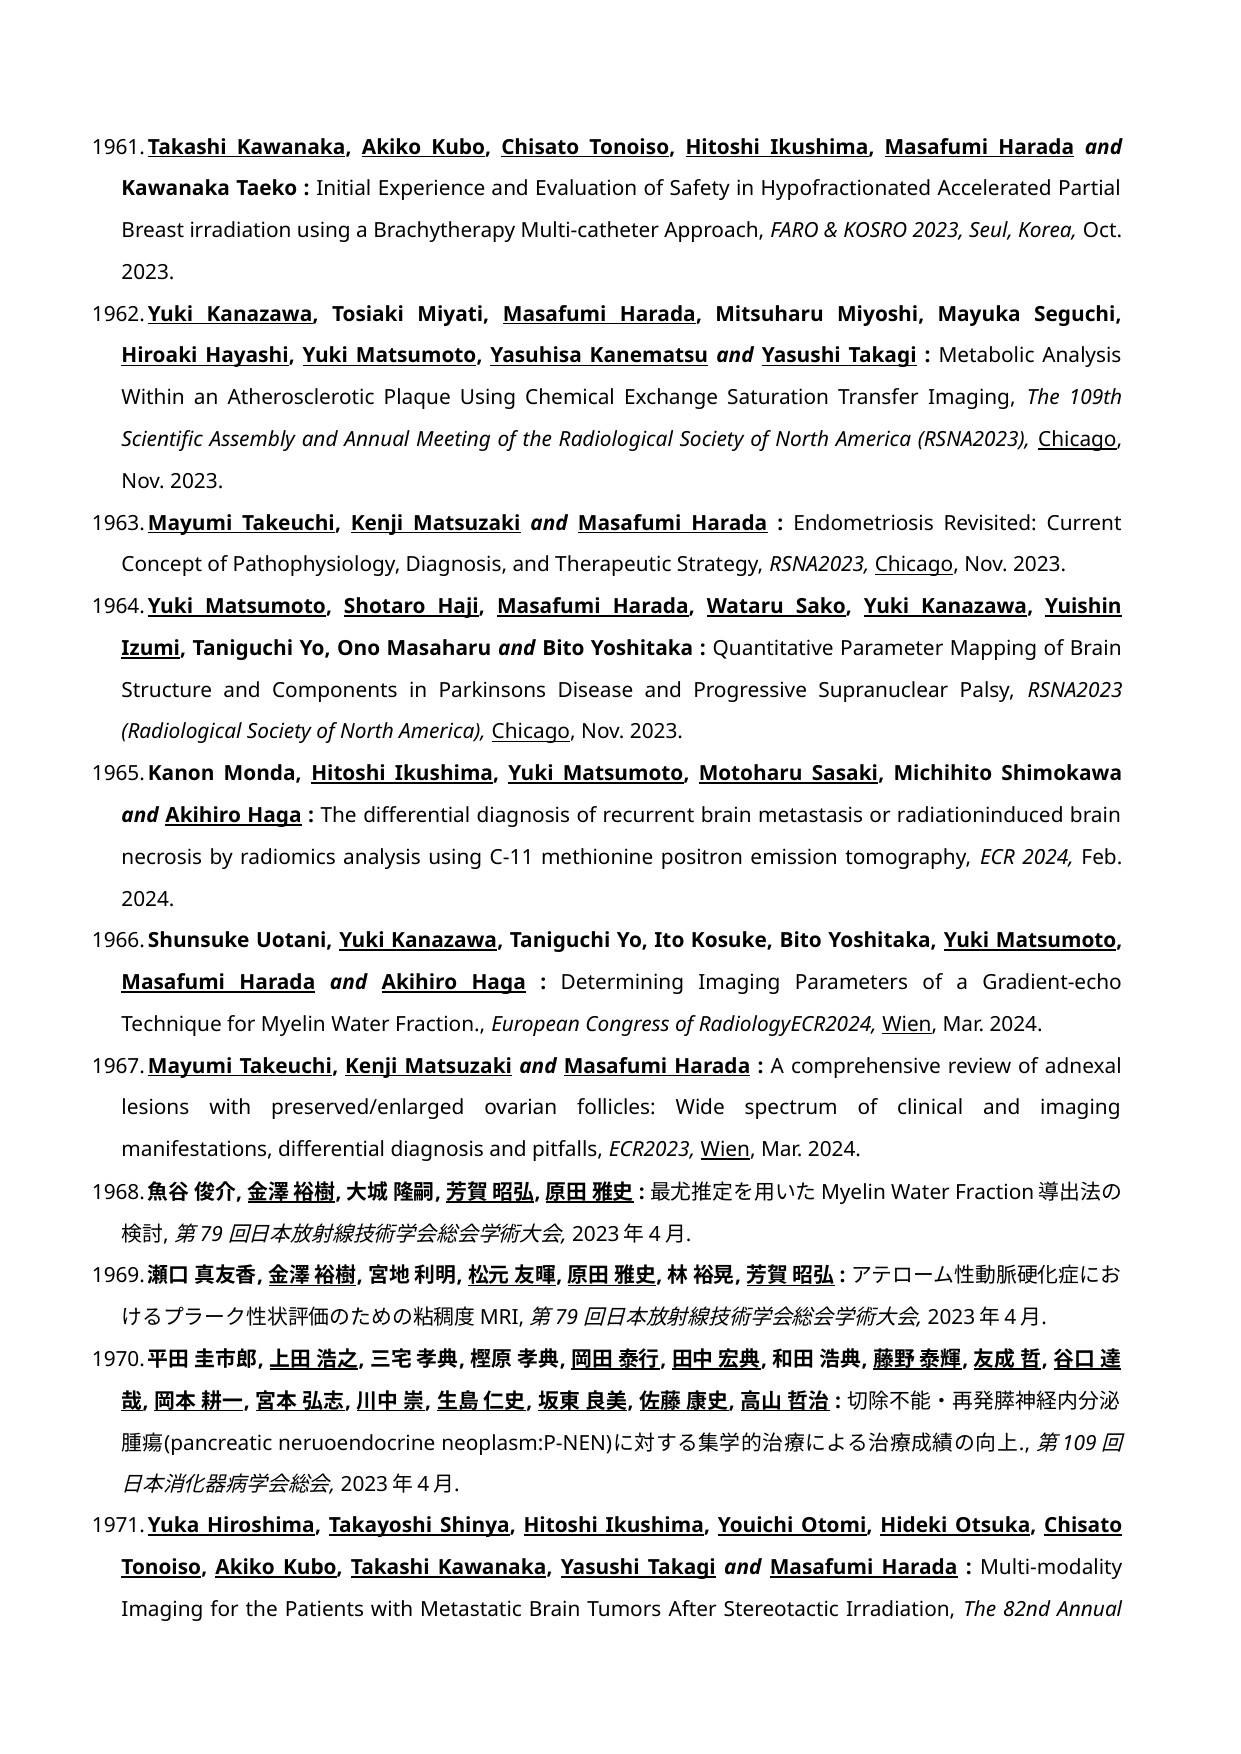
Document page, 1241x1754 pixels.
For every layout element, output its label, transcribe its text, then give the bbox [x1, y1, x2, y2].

list Yuki Kanazawa, Tosiaki Miyati, Masafumi Harada, Mitsuharu Miyoshi, Mayuka Seguchi, Hiroaki Hayashi, Yuki Matsumoto, Yasuhisa Kanematsu and Yasushi Takagi : Metabolic Analysis Within an Atherosclerotic Plaque Using Chemical Exchange Saturation Transfer Imaging, The 109th Scientific Assembly and Annual Meeting of the Radiological Society of North America (RSNA2023), Chicago, Nov. 2023. [92, 292, 1122, 501]
list 魚谷 俊介, 金澤 裕樹, 大城 隆嗣, 芳賀 昭弘, 原田 雅史 : 最尤推定を用いたMyelin Water Fraction導出法の検討, 第 79 回日本放射線技術学会総会学術大会, 2023年4月. [92, 1169, 1122, 1253]
list Takashi Kawanaka, Akiko Kubo, Chisato Tonoiso, Hitoshi Ikushima, Masafumi Harada and Kawanaka Taeko : Initial Experience and Evaluation of Safety in Hypofractionated Accelerated Partial Breast irradiation using a Brachytherapy Multi-catheter Approach, FARO & KOSRO 2023, Seul, Korea, Oct. 2023. [92, 125, 1122, 292]
list Yuki Matsumoto, Shotaro Haji, Masafumi Harada, Wataru Sako, Yuki Kanazawa, Yuishin Izumi, Taniguchi Yo, Ono Masaharu and Bito Yoshitaka : Quantitative Parameter Mapping of Brain Structure and Components in Parkinsons Disease and Progressive Supranuclear Palsy, RSNA2023 (Radiological Society of North America), Chicago, Nov. 2023. [92, 584, 1122, 752]
list Shunsuke Uotani, Yuki Kanazawa, Taniguchi Yo, Ito Kosuke, Bito Yoshitaka, Yuki Matsumoto, Masafumi Harada and Akihiro Haga : Determining Imaging Parameters of a Gradient-echo Technique for Myelin Water Fraction., European Congress of RadiologyECR2024, Wien, Mar. 2024. [92, 919, 1122, 1044]
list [92, 1503, 1122, 1629]
list Mayumi Takeuchi, Kenji Matsuzaki and Masafumi Harada : A comprehensive review of adnexal lesions with preserved/enlarged ovarian follicles: Wide spectrum of clinical and imaging manifestations, differential diagnosis and pitfalls, ECR2023, Wien, Mar. 2024. [92, 1044, 1122, 1169]
list Kanon Monda, Hitoshi Ikushima, Yuki Matsumoto, Motoharu Sasaki, Michihito Shimokawa and Akihiro Haga : The differential diagnosis of recurrent brain metastasis or radiationinduced brain necrosis by radiomics analysis using C-11 methionine positron emission tomography, ECR 2024, Feb. 2024. [92, 752, 1122, 919]
list 瀬口 真友香, 金澤 裕樹, 宮地 利明, 松元 友暉, 原田 雅史, 林 裕晃, 芳賀 昭弘 : アテローム性動脈硬化症におけるプラーク性状評価のための粘稠度MRI, 第 79 回日本放射線技術学会総会学術大会, 2023年4月. [92, 1253, 1122, 1336]
list Mayumi Takeuchi, Kenji Matsuzaki and Masafumi Harada : Endometriosis Revisited: Current Concept of Pathophysiology, Diagnosis, and Therapeutic Strategy, RSNA2023, Chicago, Nov. 2023. [92, 501, 1122, 584]
list 平田 圭市郎, 上田 浩之, 三宅 孝典, 樫原 孝典, 岡田 泰行, 田中 宏典, 和田 浩典, 藤野 泰輝, 友成 哲, 谷口 達哉, 岡本 耕一, 宮本 弘志, 川中 崇, 生島 仁史, 坂東 良美, 佐藤 康史, 高山 哲治 : 切除不能・再発膵神経内分泌腫瘍(pancreatic neruoendocrine neoplasm:P-NEN)に対する集学的治療による治療成績の向上., 第109回日本消化器病学会総会, 2023年4月. [92, 1336, 1122, 1503]
